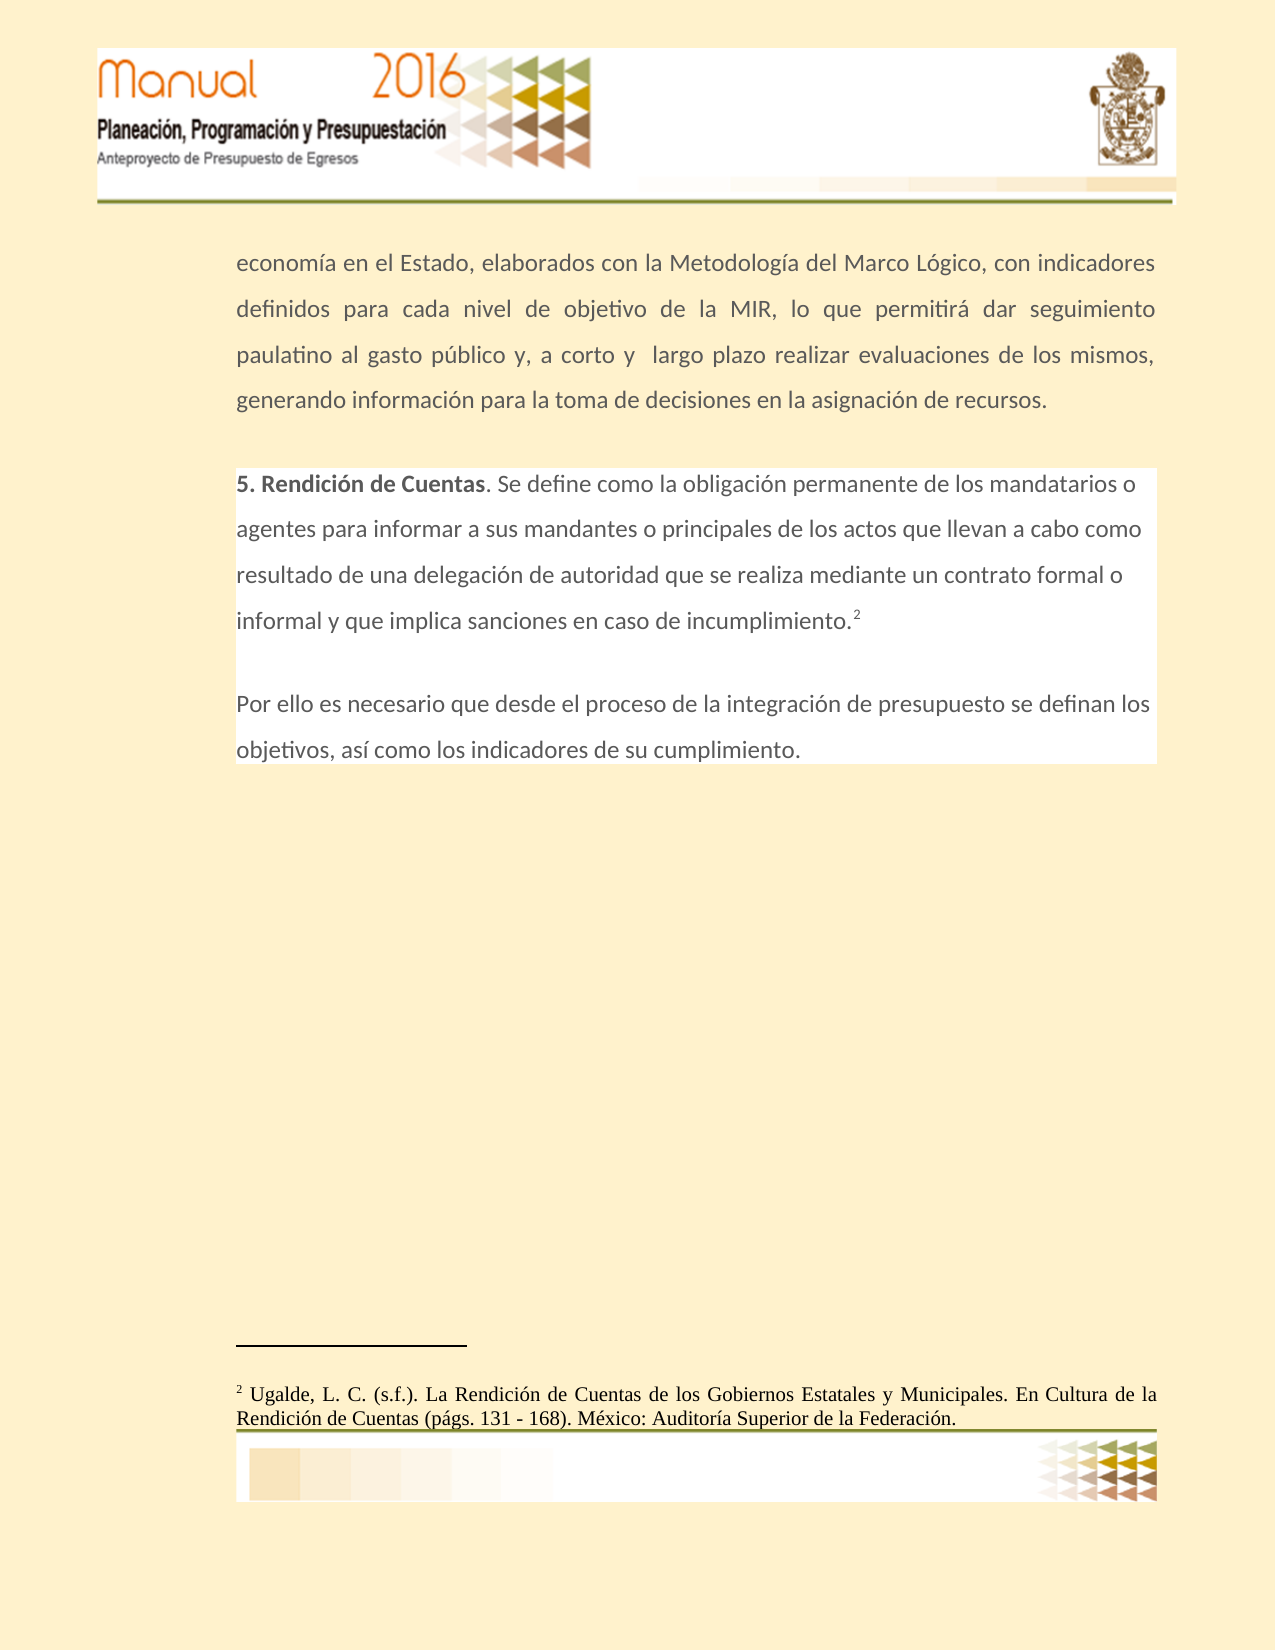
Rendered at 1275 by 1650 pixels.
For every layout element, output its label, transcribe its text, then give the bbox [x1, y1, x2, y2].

picture [97, 48, 1177, 205]
text Por ello es necesario que desde el proceso de la integración de presupuesto se definan los objetivos, así como los indicadores de su cumplimiento. [236, 688, 1157, 764]
picture [236, 1429, 1157, 1502]
text 5. Rendición de Cuentas. Se define como la obligación permanente de los mandatarios o agentes para informar a sus mandantes o principales de los actos que llevan a cabo como resultado de una delegación de autoridad que se realiza mediante un contrato formal o informal y que implica sanciones en caso de incumplimiento. [236, 468, 1157, 636]
